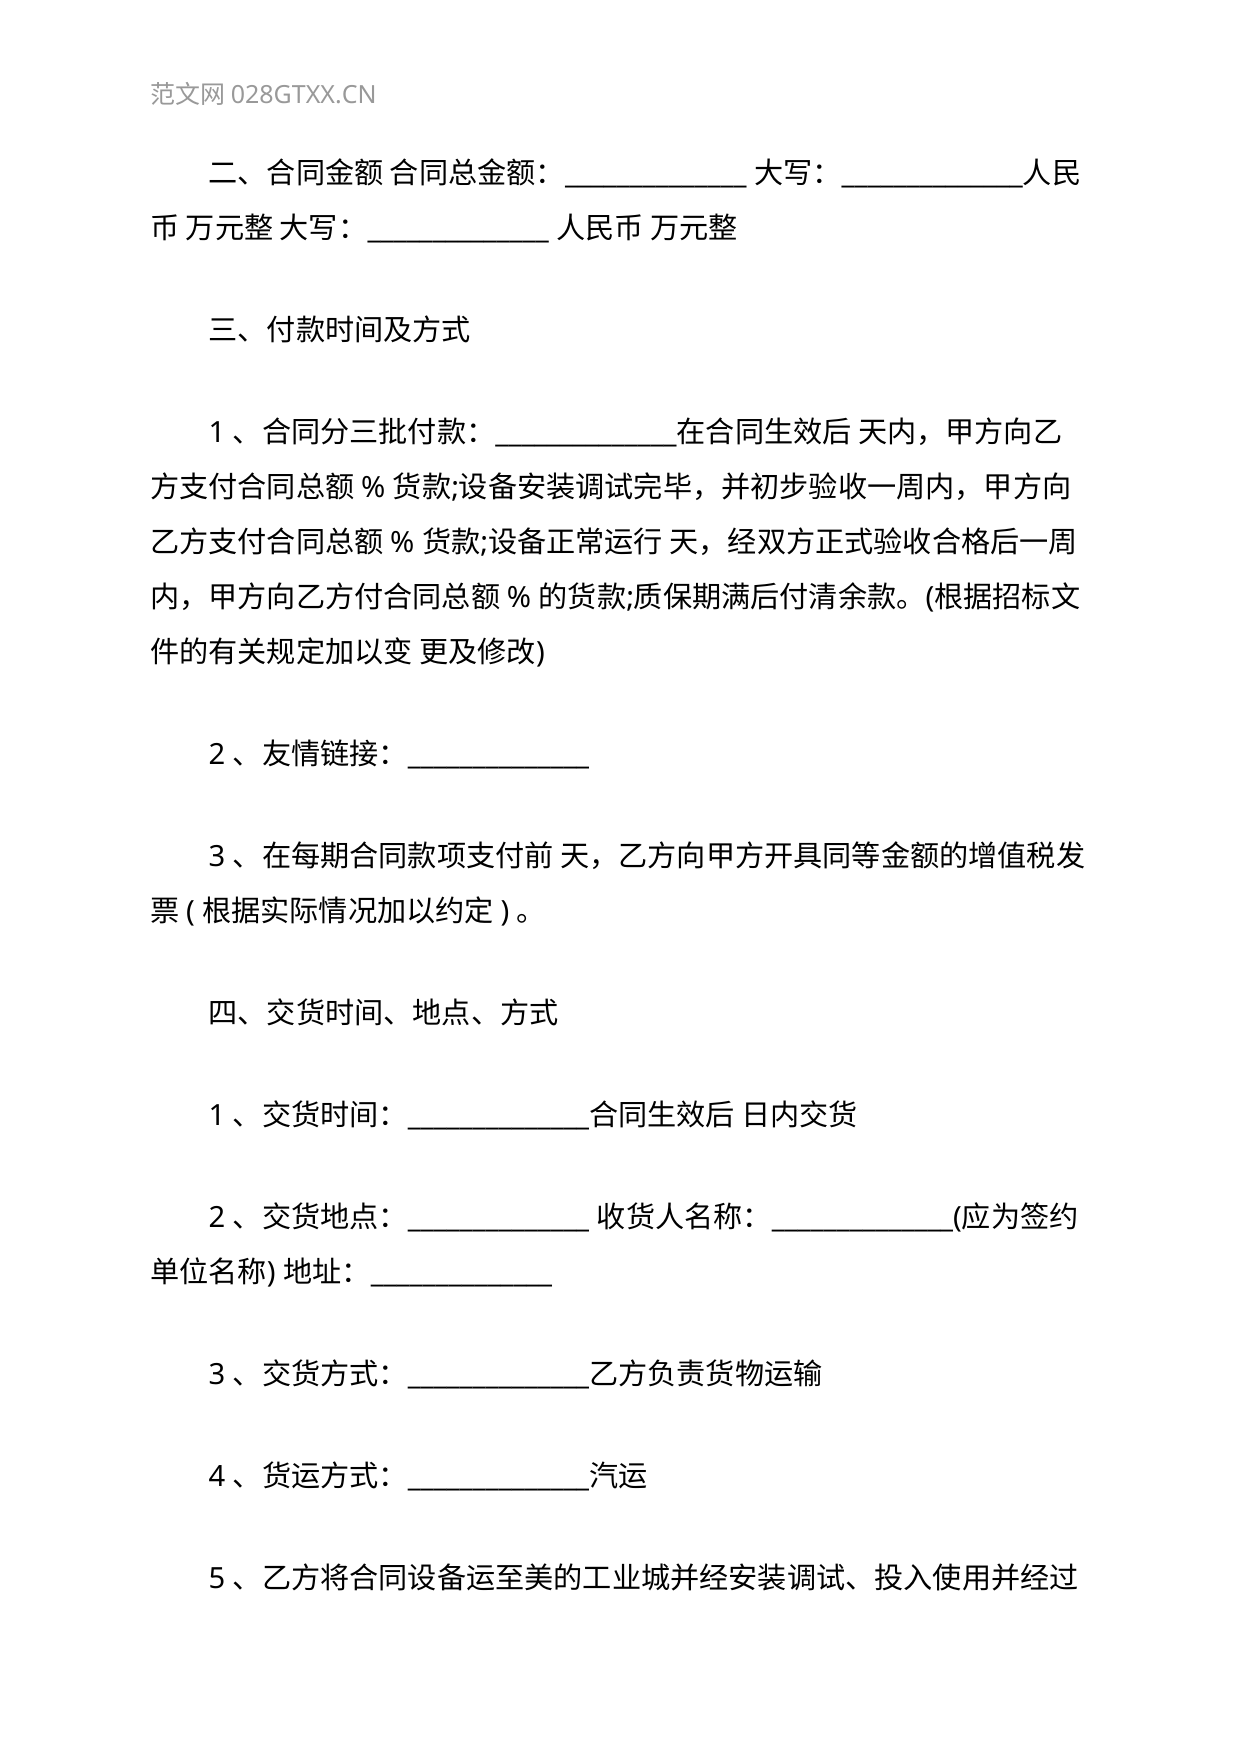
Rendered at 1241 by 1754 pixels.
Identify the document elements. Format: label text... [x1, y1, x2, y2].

text 3 、交货方式：______________乙方负责货物运输 [150, 1350, 1090, 1393]
text 四、交货时间、地点、方式 [150, 990, 1090, 1032]
text 1 、交货时间：______________合同生效后 日内交货 [150, 1091, 1090, 1134]
text 1 、合同分三批付款：______________在合同生效后 天内，甲方向乙方支付合同总额 % 货款;设备安装调试完毕，并初步验收一周内，甲方向乙方支付合同总额 % 货款;设备正常运行 天，经双方正式验收合格后一周内，甲方向乙方付合同总额 % 的货款;质保期满后付清余款。(根据招标文件的有关规定加以变 更及修改) [150, 409, 1090, 671]
text 2 、友情链接：______________ [150, 731, 1090, 773]
text 3 、在每期合同款项支付前 天，乙方向甲方开具同等金额的增值税发票 ( 根据实际情况加以约定 ) 。 [150, 833, 1090, 930]
text 二、合同金额 合同总金额：______________ 大写：______________人民币 万元整 大写：______________ 人民币 万元整 [150, 150, 1090, 247]
text 2 、交货地点：______________ 收货人名称：______________(应为签约单位名称) 地址：______________ [150, 1193, 1090, 1291]
text 4 、货运方式：______________汽运 [150, 1452, 1090, 1495]
text 三、付款时间及方式 [150, 307, 1090, 349]
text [150, 1554, 1090, 1597]
